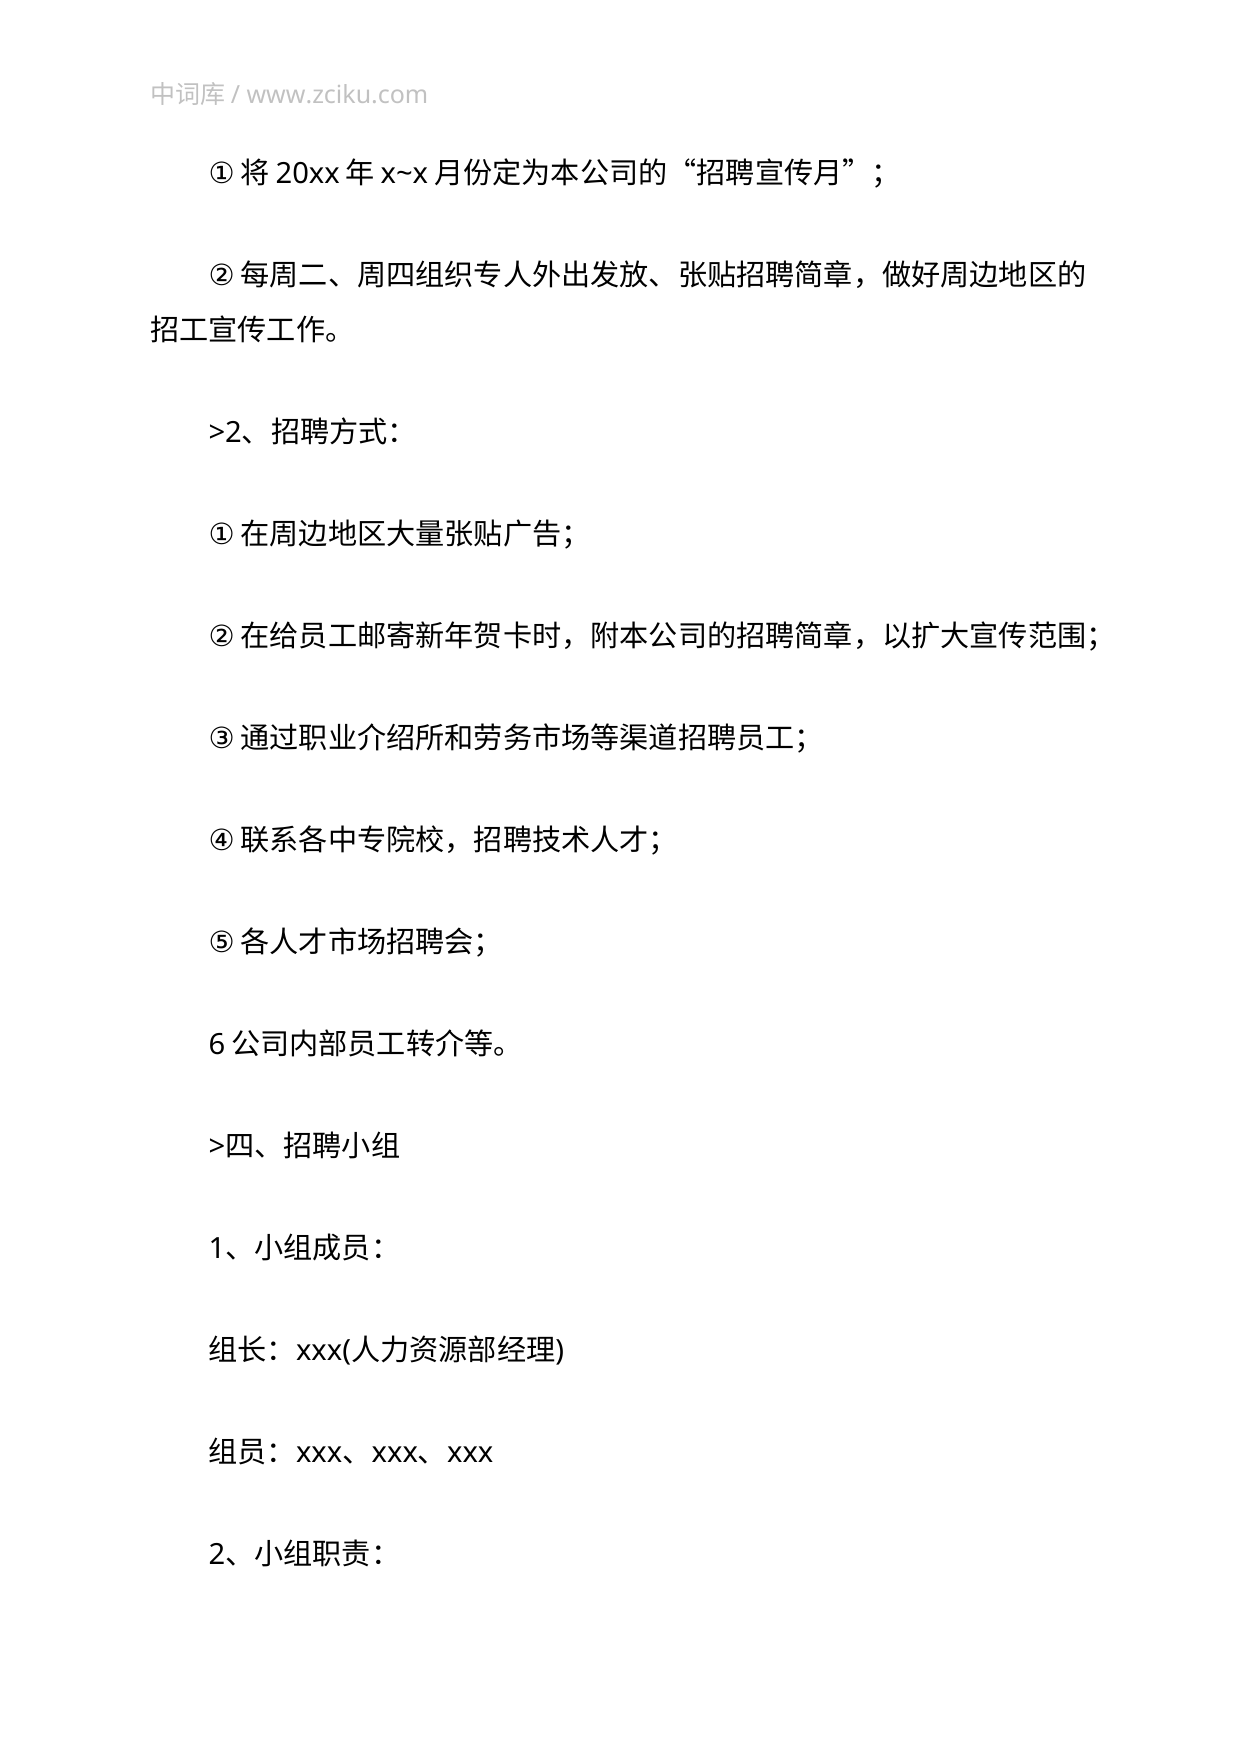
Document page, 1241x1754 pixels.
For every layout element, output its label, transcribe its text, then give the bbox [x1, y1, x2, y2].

text ⑤各人才市场招聘会； [150, 919, 1090, 961]
text ①在周边地区大量张贴广告； [150, 511, 1090, 553]
text 组员：xxx、xxx、xxx [150, 1428, 1090, 1471]
text >2、招聘方式： [150, 409, 1090, 451]
text 2、小组职责： [150, 1531, 1090, 1573]
text ④联系各中专院校，招聘技术人才； [150, 817, 1090, 859]
text 组长：xxx(人力资源部经理) [150, 1327, 1090, 1369]
text 6公司内部员工转介等。 [150, 1021, 1090, 1063]
text 1、小组成员： [150, 1224, 1090, 1267]
text ②在给员工邮寄新年贺卡时，附本公司的招聘简章，以扩大宣传范围； [150, 613, 1090, 655]
text >四、招聘小组 [150, 1123, 1090, 1165]
text ②每周二、周四组织专人外出发放、张贴招聘简章，做好周边地区的招工宣传工作。 [150, 252, 1090, 349]
text ③通过职业介绍所和劳务市场等渠道招聘员工； [150, 715, 1090, 757]
text ①将20xx年x~x月份定为本公司的“招聘宣传月”； [150, 150, 1090, 192]
